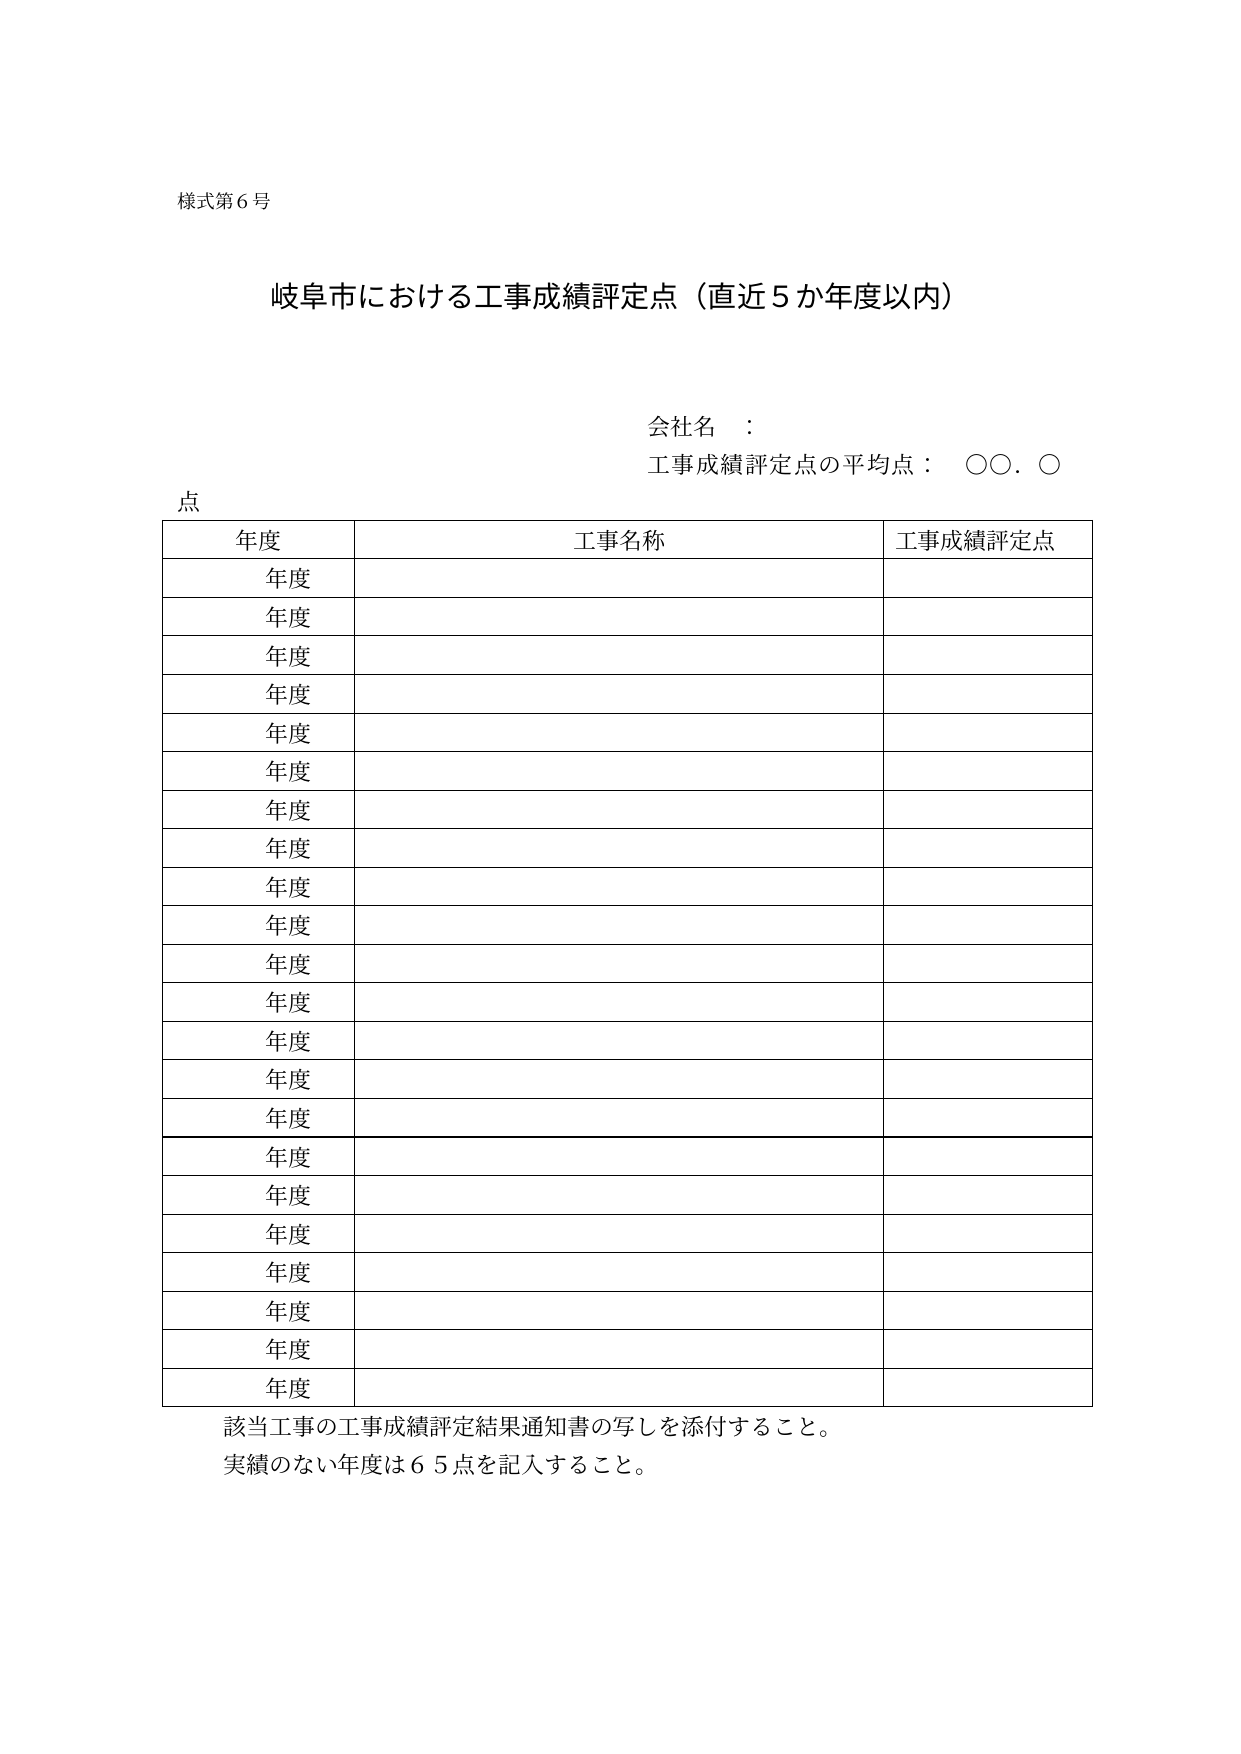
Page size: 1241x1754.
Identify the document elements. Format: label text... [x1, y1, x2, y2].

text 会社名 ： [177, 407, 1063, 445]
table_cell 年度 [163, 559, 354, 597]
table_cell [884, 791, 1092, 828]
table_cell 年度 [163, 1022, 354, 1059]
table_cell [355, 1138, 883, 1175]
table_cell [355, 868, 883, 905]
table_cell 年度 [163, 1253, 354, 1291]
table_cell 年度 [163, 675, 354, 712]
table_cell [884, 1138, 1092, 1175]
table_cell 年度 [163, 1292, 354, 1329]
table_cell [884, 983, 1092, 1021]
table_cell [355, 752, 883, 789]
table_cell [355, 1176, 883, 1213]
text 工事成績評定点の平均点： 〇〇．〇 点 [177, 445, 1063, 520]
table_cell 年度 [163, 1330, 354, 1368]
table_cell [884, 752, 1092, 789]
table_cell [884, 559, 1092, 597]
table_cell [884, 1176, 1092, 1213]
text 岐阜市における工事成績評定点（直近５か年度以内） [177, 257, 1063, 332]
text 様式第６号 [177, 182, 1063, 220]
text 該当工事の工事成績評定結果通知書の写しを添付すること。 [200, 1407, 1063, 1445]
table_cell [884, 675, 1092, 712]
table_cell [355, 1060, 883, 1098]
table_cell 年度 [163, 636, 354, 674]
table_cell [884, 829, 1092, 867]
table_cell [884, 1369, 1092, 1406]
table_cell [884, 1215, 1092, 1252]
table_cell [884, 636, 1092, 674]
table_cell [884, 1330, 1092, 1368]
table_cell [355, 1022, 883, 1059]
table_cell [884, 906, 1092, 944]
table_cell 年度 [163, 1176, 354, 1213]
text 実績のない年度は６５点を記入すること。 [200, 1445, 1063, 1482]
table_cell [884, 598, 1092, 635]
table_cell [355, 945, 883, 982]
table_cell [355, 983, 883, 1021]
table_cell [884, 1292, 1092, 1329]
table_cell [884, 1022, 1092, 1059]
table_cell [355, 906, 883, 944]
table_cell 年度 [163, 983, 354, 1021]
table_cell 年度 [163, 868, 354, 905]
table_cell 年度 [163, 945, 354, 982]
table_header 年度 [163, 521, 354, 558]
table_cell 年度 [163, 1099, 354, 1136]
table_cell [355, 598, 883, 635]
table_cell 年度 [163, 829, 354, 867]
table_cell 年度 [163, 1215, 354, 1252]
table_cell 年度 [163, 1369, 354, 1406]
table_cell [355, 829, 883, 867]
table_header 工事名称 [355, 521, 883, 558]
table_cell [355, 1253, 883, 1291]
table_cell [884, 1099, 1092, 1136]
table_cell 年度 [163, 598, 354, 635]
table_cell [884, 1060, 1092, 1098]
table_cell 年度 [163, 791, 354, 828]
table_cell [355, 1099, 883, 1136]
table_cell [355, 1215, 883, 1252]
table_cell 年度 [163, 752, 354, 789]
table_cell [355, 675, 883, 712]
table_cell [355, 1369, 883, 1406]
table_cell [884, 1253, 1092, 1291]
table_cell [355, 791, 883, 828]
table_cell [884, 868, 1092, 905]
table_cell [355, 559, 883, 597]
table_cell [884, 945, 1092, 982]
table_cell [884, 714, 1092, 751]
table_header 工事成績評定点 [884, 521, 1092, 558]
table_cell 年度 [163, 1060, 354, 1098]
table_cell [355, 1292, 883, 1329]
table_cell [355, 714, 883, 751]
table_cell 年度 [163, 714, 354, 751]
table_cell 年度 [163, 906, 354, 944]
table_cell 年度 [163, 1138, 354, 1175]
table_cell [355, 1330, 883, 1368]
table_cell [355, 636, 883, 674]
